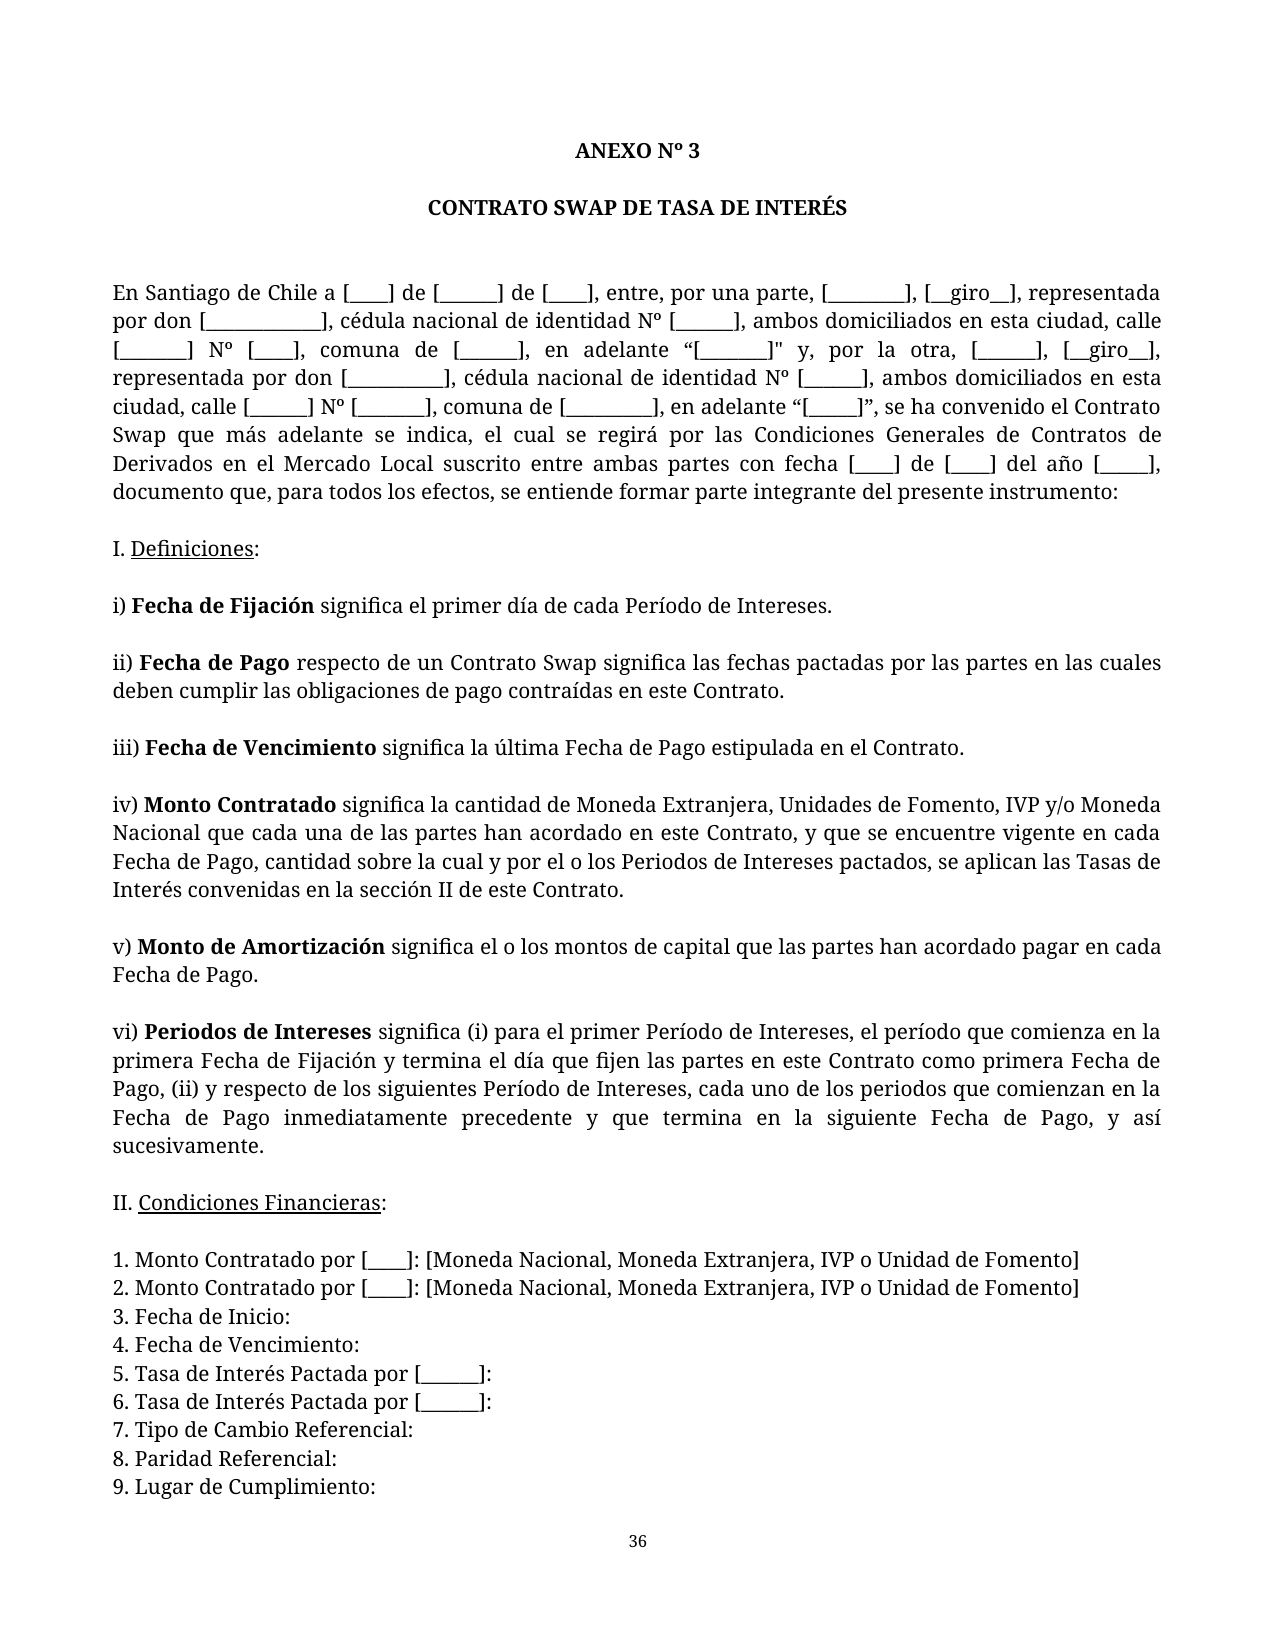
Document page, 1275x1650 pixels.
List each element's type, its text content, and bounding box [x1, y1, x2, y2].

text 7. Tipo de Cambio Referencial: [112, 1416, 1163, 1444]
text i) Fecha de Fijación significa el primer día de cada Período de Intereses. [112, 591, 1163, 619]
text En Santiago de Chile a [____] de [______] de [____], entre, por una parte, [________], [__giro__], representada por don [____________], cédula nacional de identidad Nº [______], ambos domiciliados en esta ciudad, calle [_______] Nº [____], comuna de [______], en adelante “[_______]" y, por la otra, [______], [__giro__], representada por don [__________], cédula nacional de identidad Nº [______], ambos domiciliados en esta ciudad, calle [______] Nº [_______], comuna de [_________], en adelante “[_____]”, se ha convenido el Contrato Swap que más adelante se indica, el cual se regirá por las Condiciones Generales de Contratos de Derivados en el Mercado Local suscrito entre ambas partes con fecha [____] de [____] del año [_____], documento que, para todos los efectos, se entiende formar parte integrante del presente instrumento: [112, 278, 1163, 506]
text ANEXO Nº 3 [112, 136, 1163, 164]
text iii) Fecha de Vencimiento significa la última Fecha de Pago estipulada en el Contrato. [112, 733, 1163, 761]
text I. Definiciones: [112, 534, 1163, 562]
text CONTRATO SWAP DE TASA DE INTERÉS [112, 193, 1163, 221]
text 1. Monto Contratado por [____]: [Moneda Nacional, Moneda Extranjera, IVP o Unidad de Fomento] [112, 1245, 1163, 1273]
text 6. Tasa de Interés Pactada por [______]: [112, 1387, 1163, 1416]
text 2. Monto Contratado por [____]: [Moneda Nacional, Moneda Extranjera, IVP o Unidad de Fomento] [112, 1273, 1163, 1302]
text iv) Monto Contratado significa la cantidad de Moneda Extranjera, Unidades de Fomento, IVP y/o Moneda Nacional que cada una de las partes han acordado en este Contrato, y que se encuentre vigente en cada Fecha de Pago, cantidad sobre la cual y por el o los Periodos de Intereses pactados, se aplican las Tasas de Interés convenidas en la sección II de este Contrato. [112, 790, 1163, 904]
text 4. Fecha de Vencimiento: [112, 1330, 1163, 1359]
text 5. Tasa de Interés Pactada por [______]: [112, 1359, 1163, 1387]
text 8. Paridad Referencial: [112, 1444, 1163, 1472]
text 9. Lugar de Cumplimiento: [112, 1472, 1163, 1501]
text ii) Fecha de Pago respecto de un Contrato Swap significa las fechas pactadas por las partes en las cuales deben cumplir las obligaciones de pago contraídas en este Contrato. [112, 648, 1163, 704]
text 3. Fecha de Inicio: [112, 1302, 1163, 1330]
text v) Monto de Amortización significa el o los montos de capital que las partes han acordado pagar en cada Fecha de Pago. [112, 932, 1163, 989]
text II. Condiciones Financieras: [112, 1188, 1163, 1216]
text vi) Periodos de Intereses significa (i) para el primer Período de Intereses, el período que comienza en la primera Fecha de Fijación y termina el día que fijen las partes en este Contrato como primera Fecha de Pago, (ii) y respecto de los siguientes Período de Intereses, cada uno de los periodos que comienzan en la Fecha de Pago inmediatamente precedente y que termina en la siguiente Fecha de Pago, y así sucesivamente. [112, 1017, 1163, 1159]
